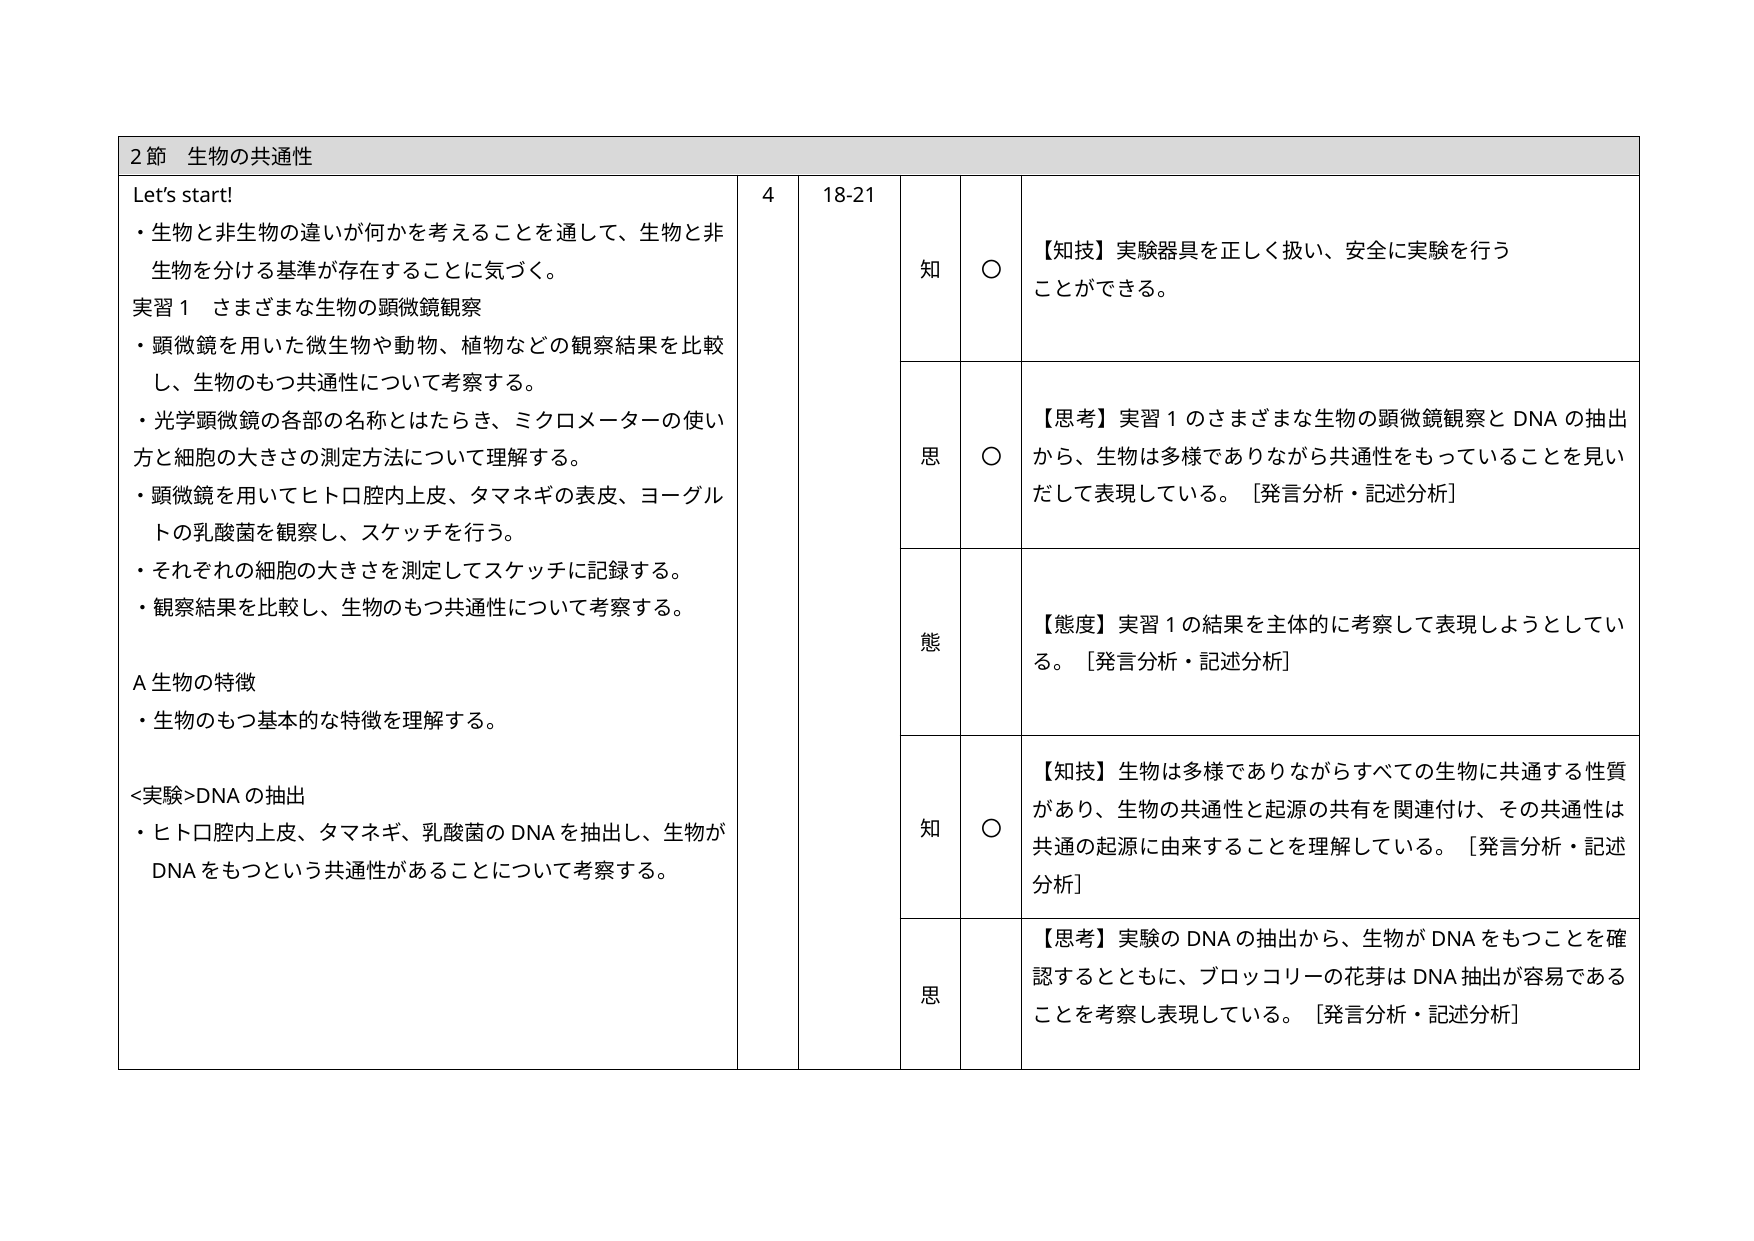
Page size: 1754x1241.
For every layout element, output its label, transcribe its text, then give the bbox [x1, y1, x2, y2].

table_cell 【知技】実験器具を正しく扱い、安全に実験を行う ことができる。 [1022, 176, 1639, 361]
table_cell 態 [901, 549, 960, 734]
table_cell 18-21 [799, 176, 900, 1069]
table_cell 知 [901, 736, 960, 918]
table_cell 4 [738, 176, 798, 1069]
table_cell 【思考】実験のDNAの抽出から、生物がDNAをもつことを確認するとともに、ブロッコリーの花芽はDNA抽出が容易であることを考察し表現している。［発言分析・記述分析］ [1022, 919, 1639, 1069]
table_cell 〇 [961, 736, 1021, 918]
table_cell 〇 [961, 176, 1021, 361]
table_cell 【思考】実習1 のさまざまな生物の顕微鏡観察とDNA の抽出から、生物は多様でありながら共通性をもっていることを見いだして表現している。［発言分析・記述分析］ [1022, 362, 1639, 548]
table_cell 【態度】実習1の結果を主体的に考察して表現しようとしている。［発言分析・記述分析］ [1022, 549, 1639, 734]
table_cell [961, 549, 1021, 734]
table_header 2節 生物の共通性 [119, 137, 1639, 174]
table_cell 【知技】生物は多様でありながらすべての生物に共通する性質があり、生物の共通性と起源の共有を関連付け、その共通性は共通の起源に由来することを理解している。［発言分析・記述分析］ [1022, 736, 1639, 918]
table_cell 〇 [961, 362, 1021, 548]
table_cell 思 [901, 919, 960, 1069]
table_cell [961, 919, 1021, 1069]
table_cell 知 [901, 176, 960, 361]
table_cell 思 [901, 362, 960, 548]
table_cell Let’s start! ・生物と非生物の違いが何かを考えることを通して、生物と非生物を分ける基準が存在することに気づく。 実習1 さまざまな生物の顕微鏡観察 ・顕微鏡を用いた微生物や動物、植物などの観察結果を比較し、生物のもつ共通性について考察する。 ・光学顕微鏡の各部の名称とはたらき、ミクロメーターの使い方と細胞の大きさの測定方法について理解する。 ・顕微鏡を用いてヒト口腔内上皮、タマネギの表皮、ヨーグルトの乳酸菌を観察し、スケッチを行う。 ・それぞれの細胞の大きさを測定してスケッチに記録する。 ・観察結果を比較し、生物のもつ共通性について考察する。 A 生物の特徴 ・生物のもつ基本的な特徴を理解する。 <実験>DNAの抽出 ・ヒト口腔内上皮、タマネギ、乳酸菌のDNAを抽出し、生物がDNAをもつという共通性があることについて考察する。 [119, 176, 737, 1069]
